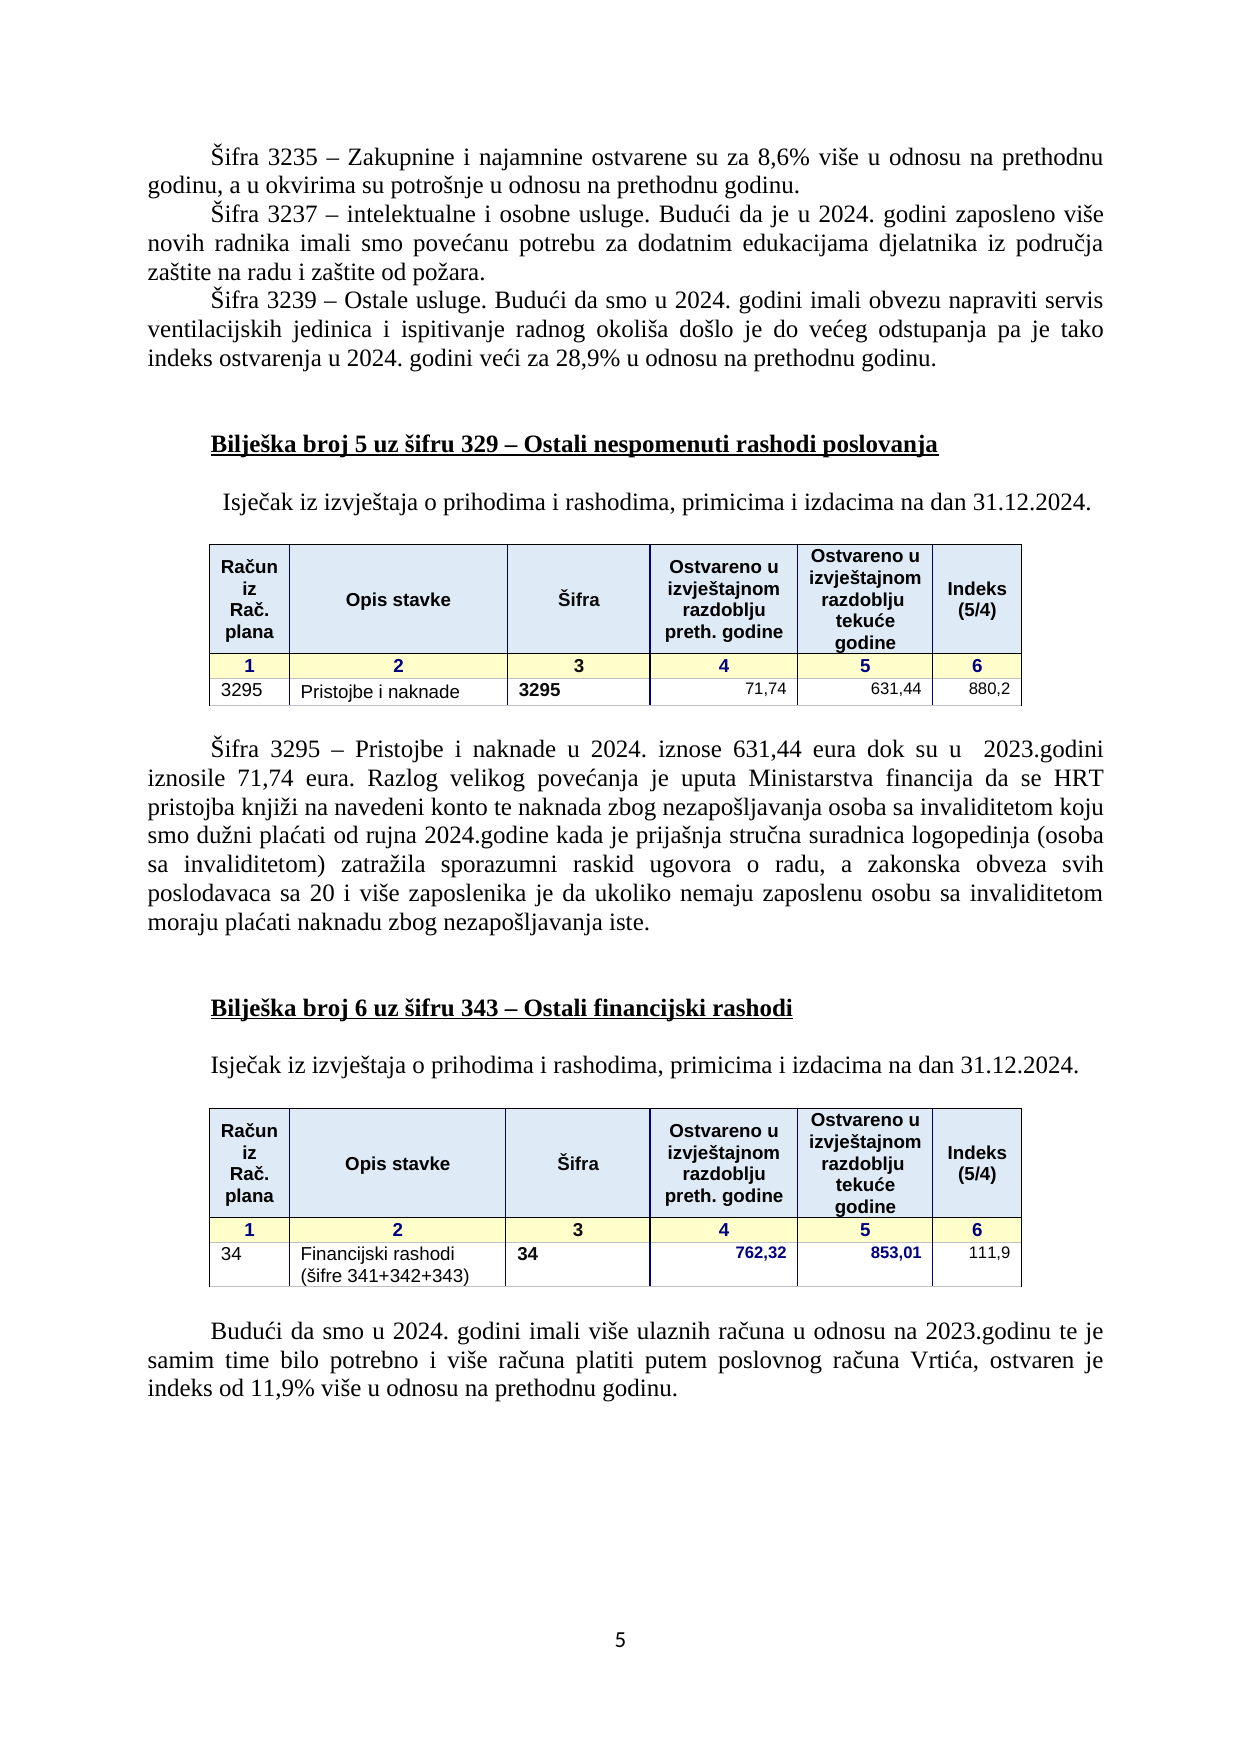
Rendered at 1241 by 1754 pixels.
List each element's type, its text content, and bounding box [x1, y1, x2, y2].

table_cell 2 [290, 1218, 505, 1242]
table_cell 6 [933, 654, 1021, 678]
table_cell 2 [290, 654, 507, 678]
text Šifra 3295 – Pristojbe i naknade u 2024. iznose 631,44 eura dok su u 2023.godini iznosile 71,74 eura. Razlog velikog povećanja je uputa Ministarstva financija da se HRT pristojba knjiži na navedeni konto te naknada zbog nezapošljavanja osoba sa invaliditetom koju smo dužni plaćati od rujna 2024.godine kada je prijašnja stručna suradnica logopedinja (osoba sa invaliditetom) zatražila sporazumni raskid ugovora o radu, a zakonska obveza svih poslodavaca sa 20 i više zaposlenika je da ukoliko nemaju zaposlenu osobu sa invaliditetom moraju plaćati naknadu zbog nezapošljavanja iste. [147, 734, 1105, 936]
table_header Ostvareno u izvještajnom razdoblju tekuće godine [798, 545, 932, 653]
table_cell 880,2 [933, 679, 1021, 704]
table_cell 6 [933, 1218, 1021, 1242]
table_cell 3 [508, 654, 649, 678]
text Budući da smo u 2024. godini imali više ulaznih računa u odnosu na 2023.godinu te je samim time bilo potrebno i više računa platiti putem poslovnog računa Vrtića, ostvaren je indeks od 11,9% više u odnosu na prethodnu godinu. [147, 1316, 1105, 1402]
table_cell 631,44 [798, 679, 932, 704]
table_header Ostvareno u izvještajnom razdoblju preth. godine [651, 1109, 797, 1217]
table_cell 4 [651, 1218, 797, 1242]
table_cell 3295 [508, 679, 649, 704]
table_cell 71,74 [651, 679, 797, 704]
text Isječak iz izvještaja o prihodima i rashodima, primicima i izdacima na dan 31.12.2024. [147, 1051, 1105, 1079]
table_header Račun iz Rač. plana [210, 1109, 289, 1217]
table_header Opis stavke [290, 545, 507, 653]
table_header Opis stavke [290, 1109, 505, 1217]
table_cell 1 [210, 654, 289, 678]
table_cell 34 [210, 1243, 289, 1286]
table_header Indeks (5/4) [933, 1109, 1021, 1217]
table_cell 853,01 [798, 1243, 932, 1286]
table_cell 5 [798, 654, 932, 678]
text Šifra 3237 – intelektualne i osobne usluge. Budući da je u 2024. godini zaposleno više novih radnika imali smo povećanu potrebu za dodatnim edukacijama djelatnika iz područja zaštite na radu i zaštite od požara. [147, 199, 1105, 285]
table_cell 34 [506, 1243, 649, 1286]
table_cell 762,32 [651, 1243, 797, 1286]
table_cell Financijski rashodi (šifre 341+342+343) [290, 1243, 505, 1286]
table_header Ostvareno u izvještajnom razdoblju preth. godine [651, 545, 797, 653]
table_cell 111,9 [933, 1243, 1021, 1286]
text Bilješka broj 6 uz šifru 343 – Ostali financijski rashodi [147, 993, 1105, 1022]
table_cell 1 [210, 1218, 289, 1242]
table_header Ostvareno u izvještajnom razdoblju tekuće godine [798, 1109, 932, 1217]
text Šifra 3235 – Zakupnine i najamnine ostvarene su za 8,6% više u odnosu na prethodnu godinu, a u okvirima su potrošnje u odnosu na prethodnu godinu. [147, 142, 1105, 199]
table_cell 3 [506, 1218, 649, 1242]
text Bilješka broj 5 uz šifru 329 – Ostali nespomenuti rashodi poslovanja [147, 429, 1105, 458]
table_cell 3295 [210, 679, 289, 704]
table_header Šifra [508, 545, 649, 653]
table_cell 5 [798, 1218, 932, 1242]
table_header Račun iz Rač. plana [210, 545, 289, 653]
text Šifra 3239 – Ostale usluge. Budući da smo u 2024. godini imali obvezu napraviti servis ventilacijskih jedinica i ispitivanje radnog okoliša došlo je do većeg odstupanja pa je tako indeks ostvarenja u 2024. godini veći za 28,9% u odnosu na prethodnu godinu. [147, 285, 1105, 372]
table_cell 4 [651, 654, 797, 678]
table_header Šifra [506, 1109, 649, 1217]
table_cell Pristojbe i naknade [290, 679, 507, 704]
table_header Indeks (5/4) [933, 545, 1021, 653]
text Isječak iz izvještaja o prihodima i rashodima, primicima i izdacima na dan 31.12.2024. [147, 487, 1105, 515]
